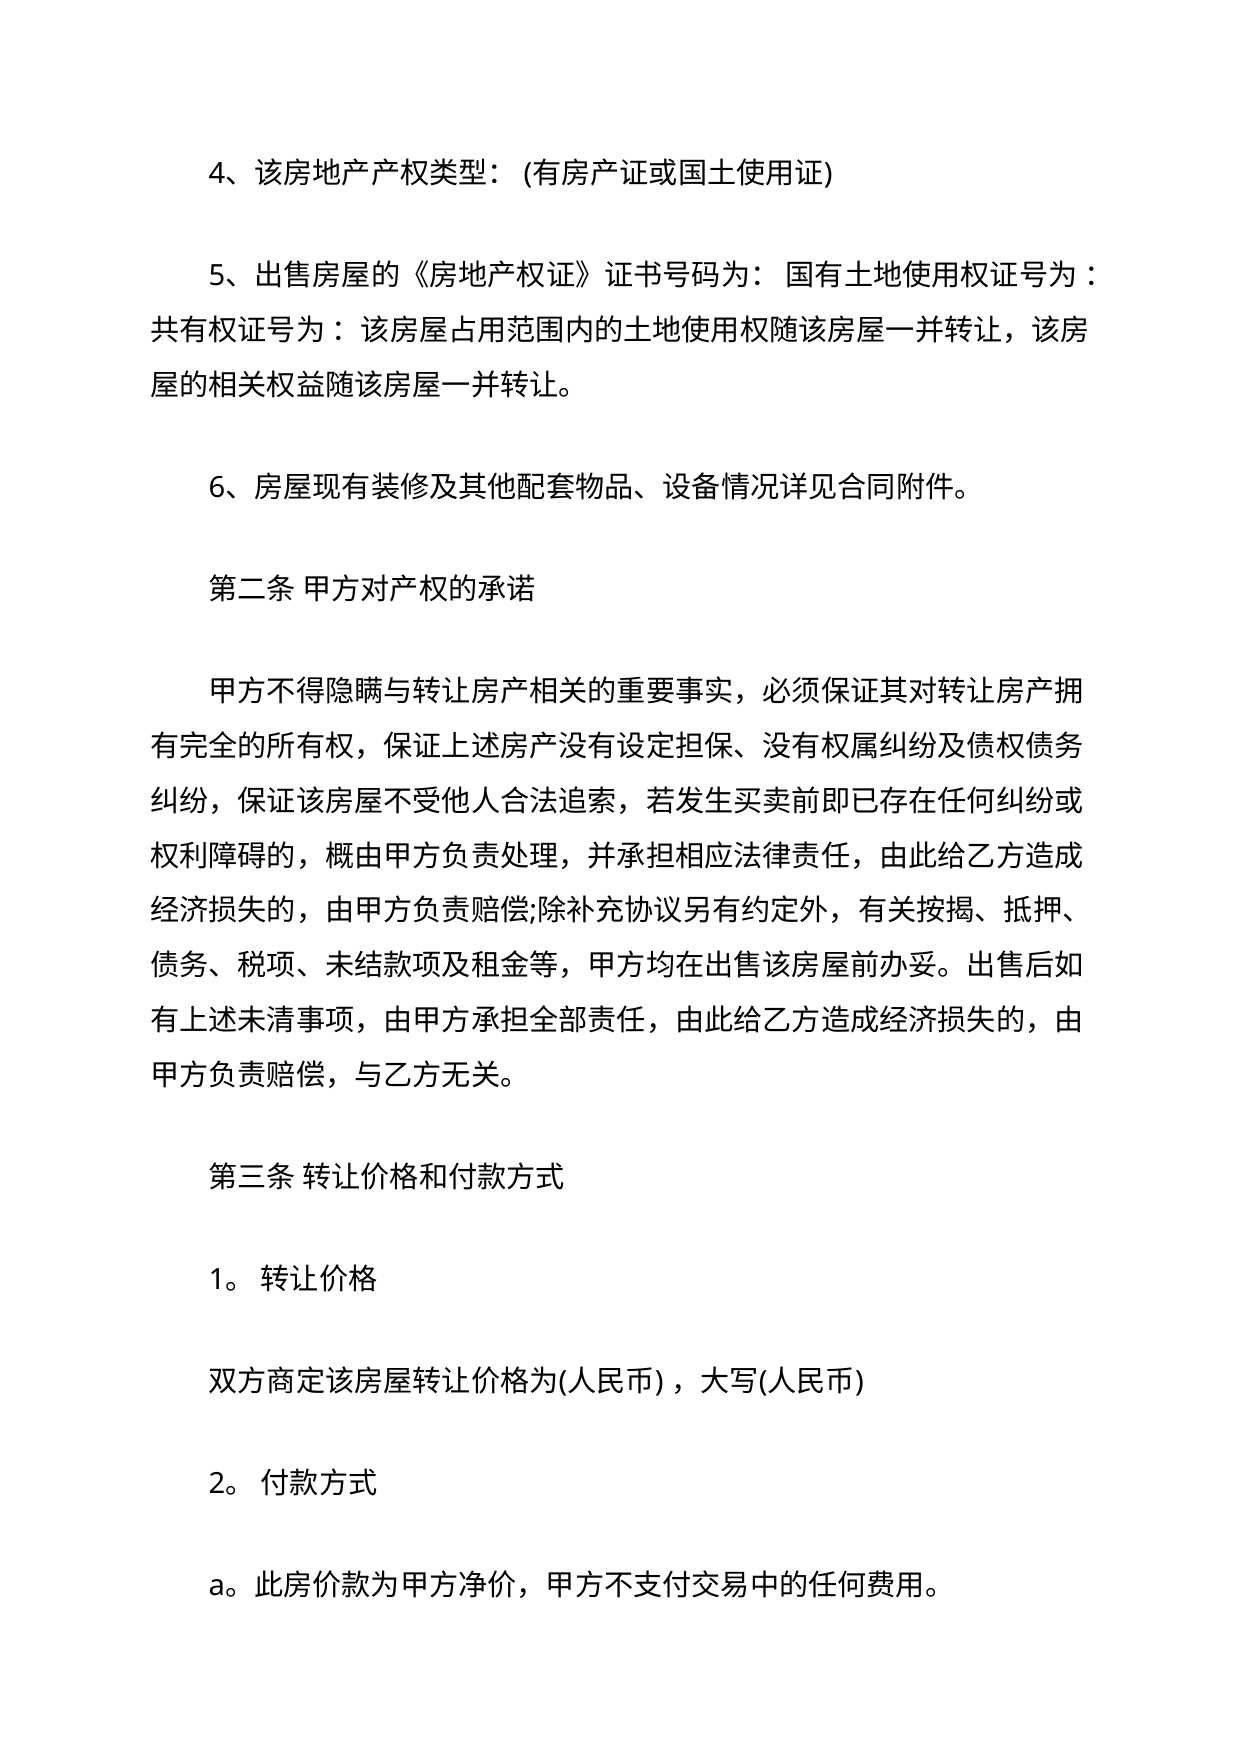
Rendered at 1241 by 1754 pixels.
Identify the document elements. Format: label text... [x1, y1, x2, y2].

text 1。 转让价格 [150, 1255, 1090, 1298]
text 双方商定该房屋转让价格为(人民币) ，大写(人民币) [150, 1357, 1090, 1400]
text 第二条 甲方对产权的承诺 [150, 566, 1090, 608]
text a。此房价款为甲方净价，甲方不支付交易中的任何费用。 [150, 1561, 1090, 1604]
text 甲方不得隐瞒与转让房产相关的重要事实，必须保证其对转让房产拥有完全的所有权，保证上述房产没有设定担保、没有权属纠纷及债权债务纠纷，保证该房屋不受他人合法追索，若发生买卖前即已存在任何纠纷或权利障碍的，概由甲方负责处理，并承担相应法律责任，由此给乙方造成经济损失的，由甲方负责赔偿;除补充协议另有约定外，有关按揭、抵押、债务、税项、未结款项及租金等，甲方均在出售该房屋前办妥。出售后如有上述未清事项，由甲方承担全部责任，由此给乙方造成经济损失的，由甲方负责赔偿，与乙方无关。 [150, 667, 1090, 1094]
text 5、出售房屋的《房地产权证》证书号码为： 国有土地使用权证号为 ：共有权证号为 ：该房屋占用范围内的土地使用权随该房屋一并转让，该房屋的相关权益随该房屋一并转让。 [150, 252, 1090, 404]
text 第三条 转让价格和付款方式 [150, 1153, 1090, 1196]
text 2。 付款方式 [150, 1459, 1090, 1502]
text 6、房屋现有装修及其他配套物品、设备情况详见合同附件。 [150, 464, 1090, 506]
text 4、该房地产产权类型： (有房产证或国土使用证) [150, 150, 1090, 192]
